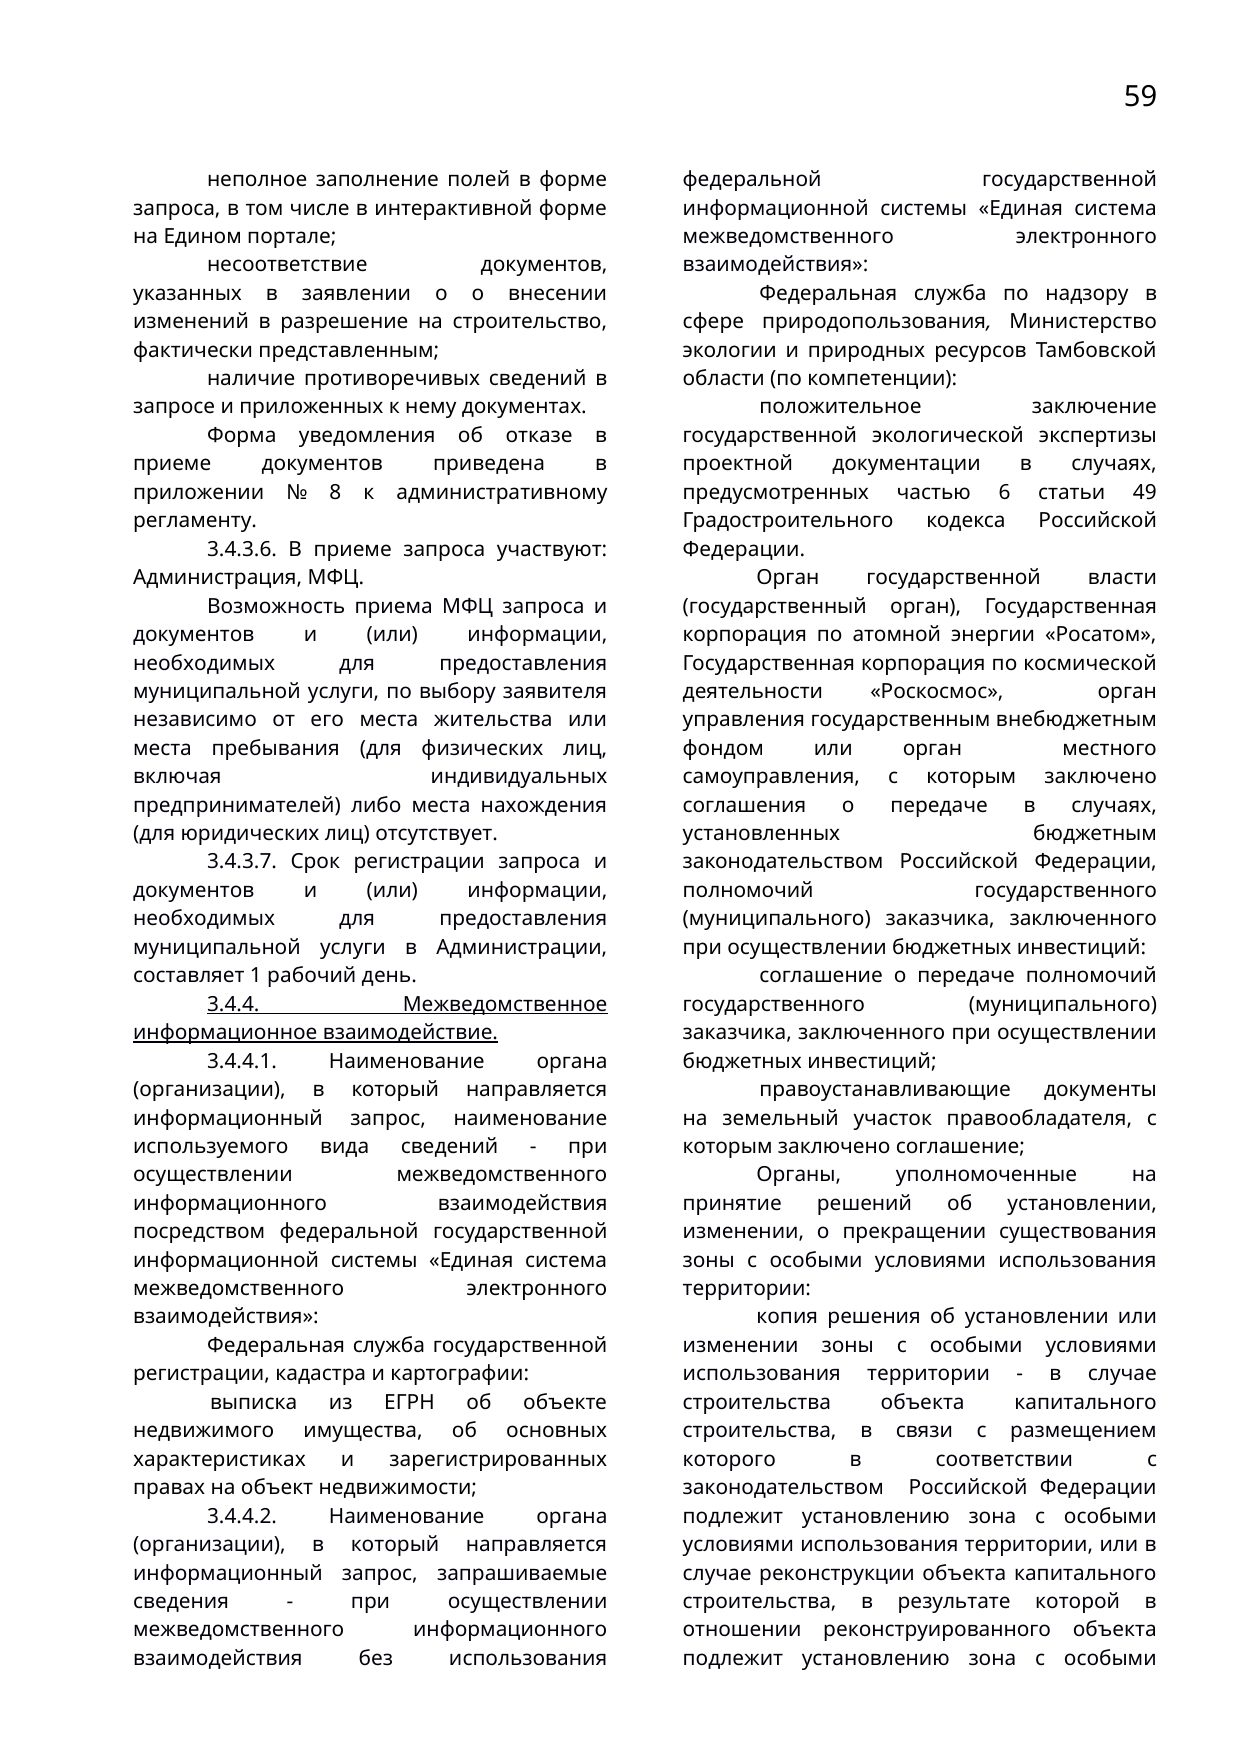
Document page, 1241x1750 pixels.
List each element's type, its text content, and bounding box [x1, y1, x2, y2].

text 3.4.4.2. Наименование органа (организации), в который направляется информационный запрос, запрашиваемые сведения - при осуществлении межведомственного информационного взаимодействия без использования федеральной государственной информационной системы «Единая система межведомственного электронного взаимодействия»: [133, 1501, 607, 1671]
text Форма уведомления об отказе в приеме документов приведена в приложении № 8 к административному регламенту. [133, 420, 607, 534]
text положительное заключение государственной экологической экспертизы проектной документации в случаях, предусмотренных частью 6 статьи 49 Градостроительного кодекса Российской Федерации. [682, 392, 1157, 562]
text 3.4.3.7. Срок регистрации запроса и документов и (или) информации, необходимых для предоставления муниципальной услуги в Администрации, составляет 1 рабочий день. [133, 847, 607, 989]
text соглашение о передаче полномочий государственного (муниципального) заказчика, заключенного при осуществлении бюджетных инвестиций; [682, 960, 1157, 1074]
text Орган государственной власти (государственный орган), Государственная корпорация по атомной энергии «Росатом», Государственная корпорация по космической деятельности «Роскосмос», орган управления государственным внебюджетным фондом или орган местного самоуправления, с которым заключено соглашения о передаче в случаях, установленных бюджетным законодательством Российской Федерации, полномочий государственного (муниципального) заказчика, заключенного при осуществлении бюджетных инвестиций: [682, 562, 1157, 960]
text 3.4.4.1. Наименование органа (организации), в который направляется информационный запрос, наименование используемого вида сведений - при осуществлении межведомственного информационного взаимодействия посредством федеральной государственной информационной системы «Единая система межведомственного электронного взаимодействия»: [133, 1046, 607, 1330]
text правоустанавливающие документы на земельный участок правообладателя, с которым заключено соглашение; [682, 1074, 1157, 1159]
text 3.4.3.6. В приеме запроса участвуют: Администрация, МФЦ. [133, 534, 607, 591]
text выписка из ЕГРН об объекте недвижимого имущества, об основных характеристиках и зарегистрированных правах на объект недвижимости; [133, 1387, 607, 1501]
text наличие противоречивых сведений в запросе и приложенных к нему документах. [133, 363, 607, 420]
text несоответствие документов, указанных в заявлении о о внесении изменений в разрешение на строительство, фактически представленным; [133, 249, 607, 363]
text Федеральная служба по надзору в сфере природопользования, Министерство экологии и природных ресурсов Тамбовской области (по компетенции): [682, 278, 1157, 392]
text Федеральная служба государственной регистрации, кадастра и картографии: [133, 1330, 607, 1387]
text неполное заполнение полей в форме запроса, в том числе в интерактивной форме на Едином портале; [133, 164, 607, 249]
text Органы, уполномоченные на принятие решений об установлении, изменении, о прекращении существования зоны с особыми условиями использования территории: [682, 1159, 1157, 1302]
text Возможность приема МФЦ запроса и документов и (или) информации, необходимых для предоставления муниципальной услуги, по выбору заявителя независимо от его места жительства или места пребывания (для физических лиц, включая индивидуальных предпринимателей) либо места нахождения (для юридических лиц) отсутствует. [133, 591, 607, 847]
text 3.4.4.2. Наименование органа (организации), в который направляется информационный запрос, запрашиваемые сведения - при осуществлении межведомственного информационного взаимодействия без использования федеральной государственной информационной системы «Единая система межведомственного электронного взаимодействия»: [682, 164, 1157, 278]
text 3.4.4. Межведомственное информационное взаимодействие. [133, 989, 607, 1046]
